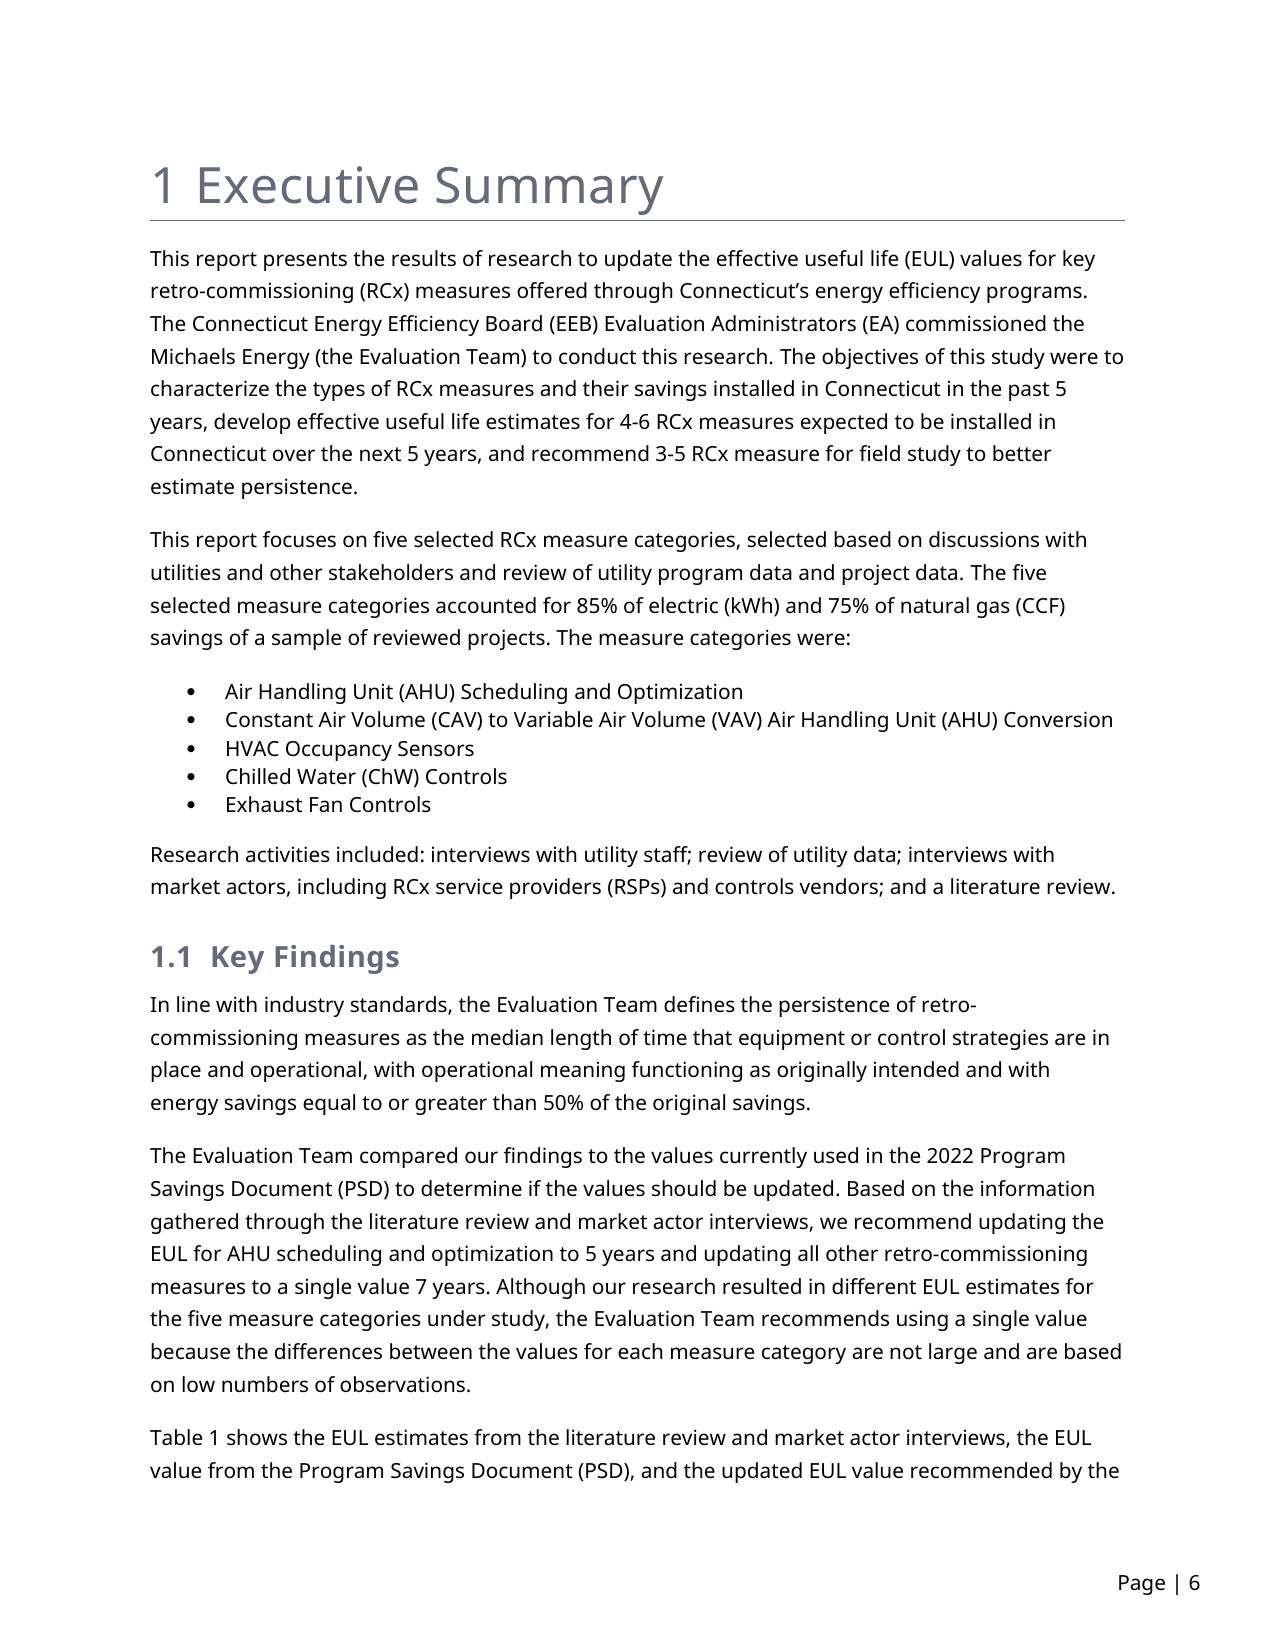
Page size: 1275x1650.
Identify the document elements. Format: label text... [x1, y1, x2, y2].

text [150, 1423, 1125, 1484]
text Research activities included: interviews with utility staff; review of utility data; interviews with market actors, including RCx service providers (RSPs) and controls vendors; and a literature review. [150, 840, 1125, 901]
text Constant Air Volume (CAV) to Variable Air Volume (VAV) Air Handling Unit (AHU) Conversion [187, 705, 1125, 734]
text The Evaluation Team compared our findings to the values currently used in the 2022 Program Savings Document (PSD) to determine if the values should be updated. Based on the information gathered through the literature review and market actor interviews, we recommend updating the EUL for AHU scheduling and optimization to 5 years and updating all other retro-commissioning measures to a single value 7 years. Although our research resulted in different EUL estimates for the five measure categories under study, the Evaluation Team recommends using a single value because the differences between the values for each measure category are not large and are based on low numbers of observations. [150, 1142, 1125, 1398]
subtitle Key Findings [150, 936, 1125, 976]
subtitle Executive Summary [150, 150, 1125, 220]
text Exhaust Fan Controls [187, 791, 1125, 819]
text Air Handling Unit (AHU) Scheduling and Optimization [187, 677, 1125, 705]
text In line with industry standards, the Evaluation Team defines the persistence of retro-commissioning measures as the median length of time that equipment or control strategies are in place and operational, with operational meaning functioning as originally intended and with energy savings equal to or greater than 50% of the original savings. [150, 990, 1125, 1117]
text Chilled Water (ChW) Controls [187, 762, 1125, 791]
text This report presents the results of research to update the effective useful life (EUL) values for key retro-commissioning (RCx) measures offered through Connecticut’s energy efficiency programs. The Connecticut Energy Efficiency Board (EEB) Evaluation Administrators (EA) commissioned the Michaels Energy (the Evaluation Team) to conduct this research. The objectives of this study were to characterize the types of RCx measures and their savings installed in Connecticut in the past 5 years, develop effective useful life estimates for 4-6 RCx measures expected to be installed in Connecticut over the next 5 years, and recommend 3-5 RCx measure for field study to better estimate persistence. [150, 244, 1125, 501]
text This report focuses on five selected RCx measure categories, selected based on discussions with utilities and other stakeholders and review of utility program data and project data. The five selected measure categories accounted for 85% of electric (kWh) and 75% of natural gas (CCF) savings of a sample of reviewed projects. The measure categories were: [150, 526, 1125, 652]
text HVAC Occupancy Sensors [187, 734, 1125, 762]
